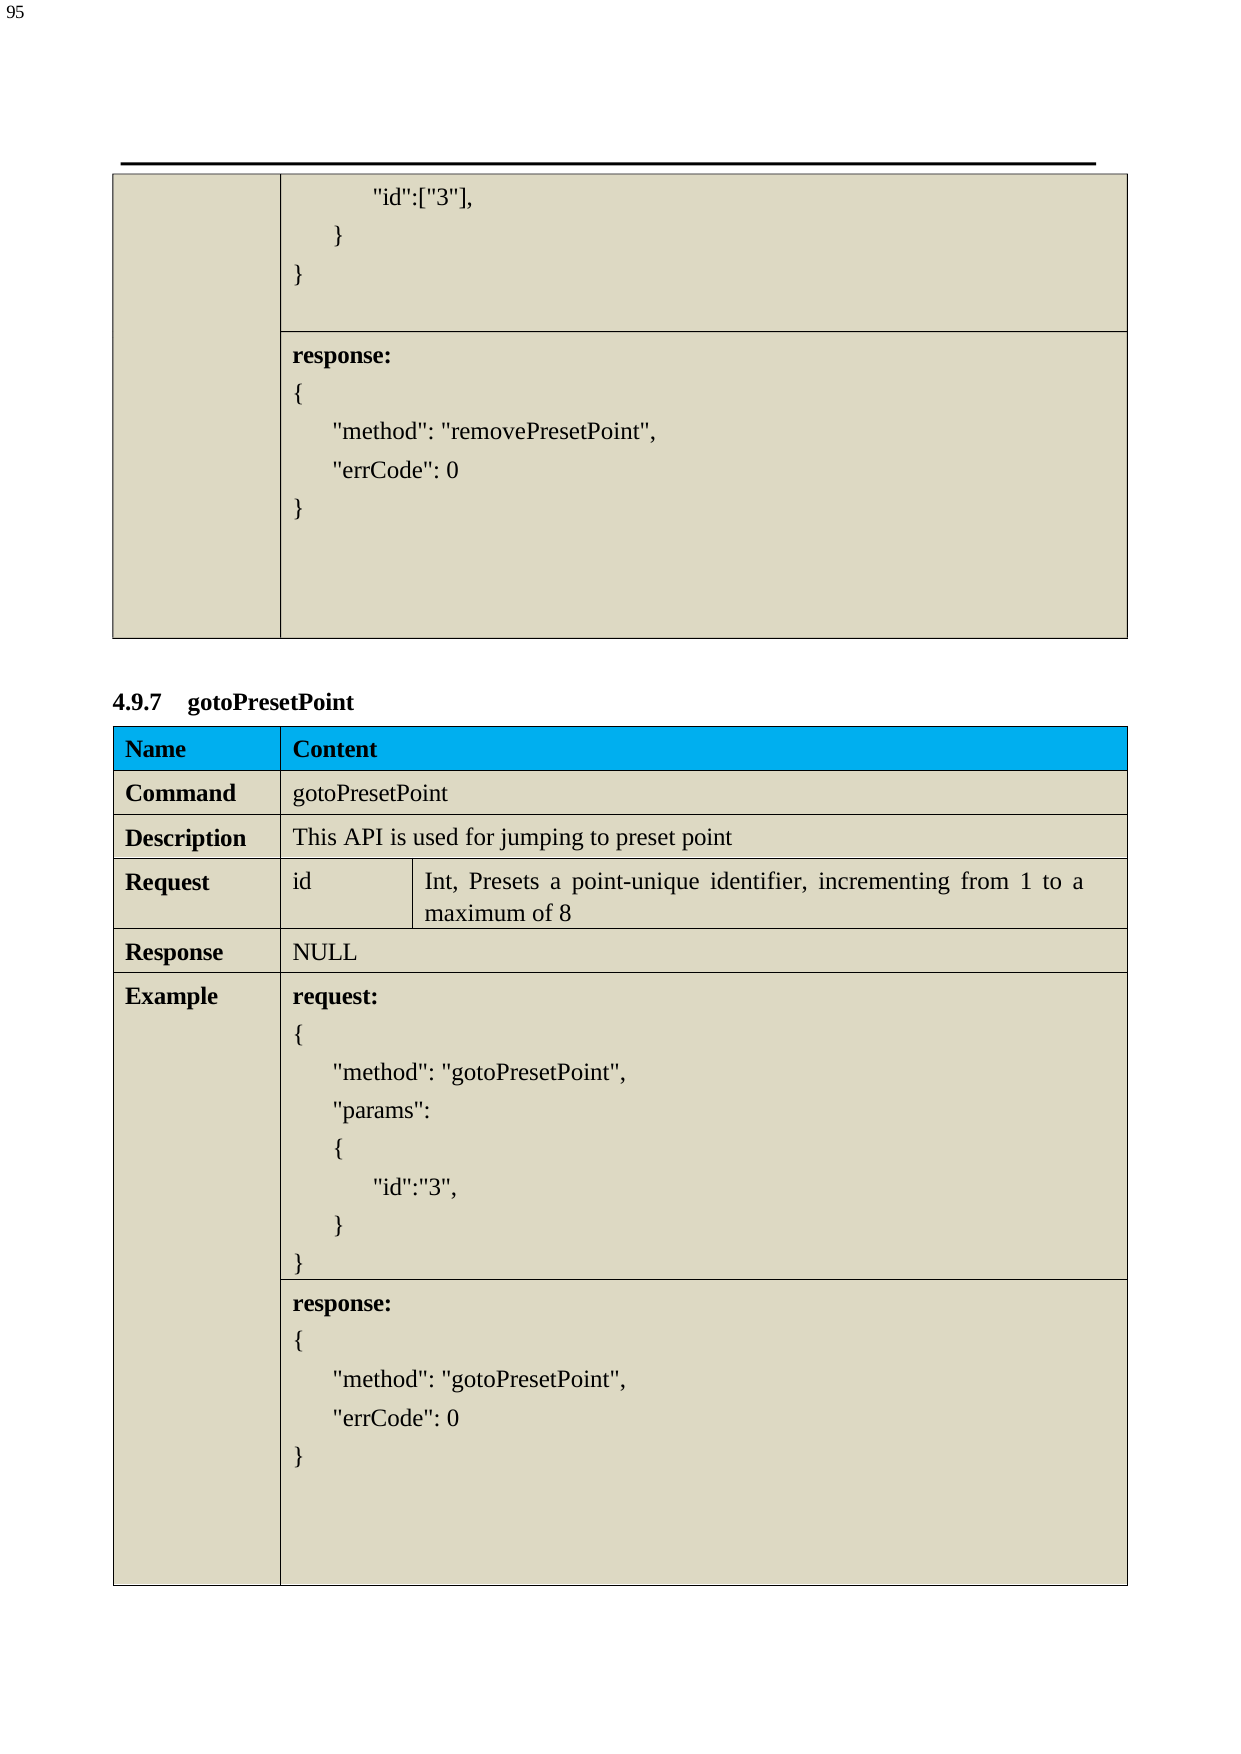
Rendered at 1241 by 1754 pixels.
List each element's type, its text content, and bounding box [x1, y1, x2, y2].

table_cell This API is used for jumping to preset point [281, 815, 1127, 857]
table_cell Description [114, 815, 280, 857]
table_cell request: { "method": "gotoPresetPoint", "params": { "id":"3", } } [281, 973, 1127, 1279]
table_header Content [281, 727, 1127, 770]
table_cell response: { "method": "gotoPresetPoint", "errCode": 0 } [281, 1280, 1127, 1584]
table_cell Example [114, 973, 280, 1584]
subtitle gotoPresetPoint [112, 687, 1144, 716]
table_header Name [114, 727, 280, 770]
table_cell Int, Presets a point-unique identifier, incrementing from 1 to a maximum of 8 [413, 859, 1127, 928]
table_cell id [281, 859, 412, 928]
table_cell Command [114, 771, 280, 814]
table_cell NULL [281, 929, 1127, 972]
table_cell gotoPresetPoint [281, 771, 1127, 814]
table_cell Request [114, 859, 280, 928]
table_cell Response [114, 929, 280, 972]
